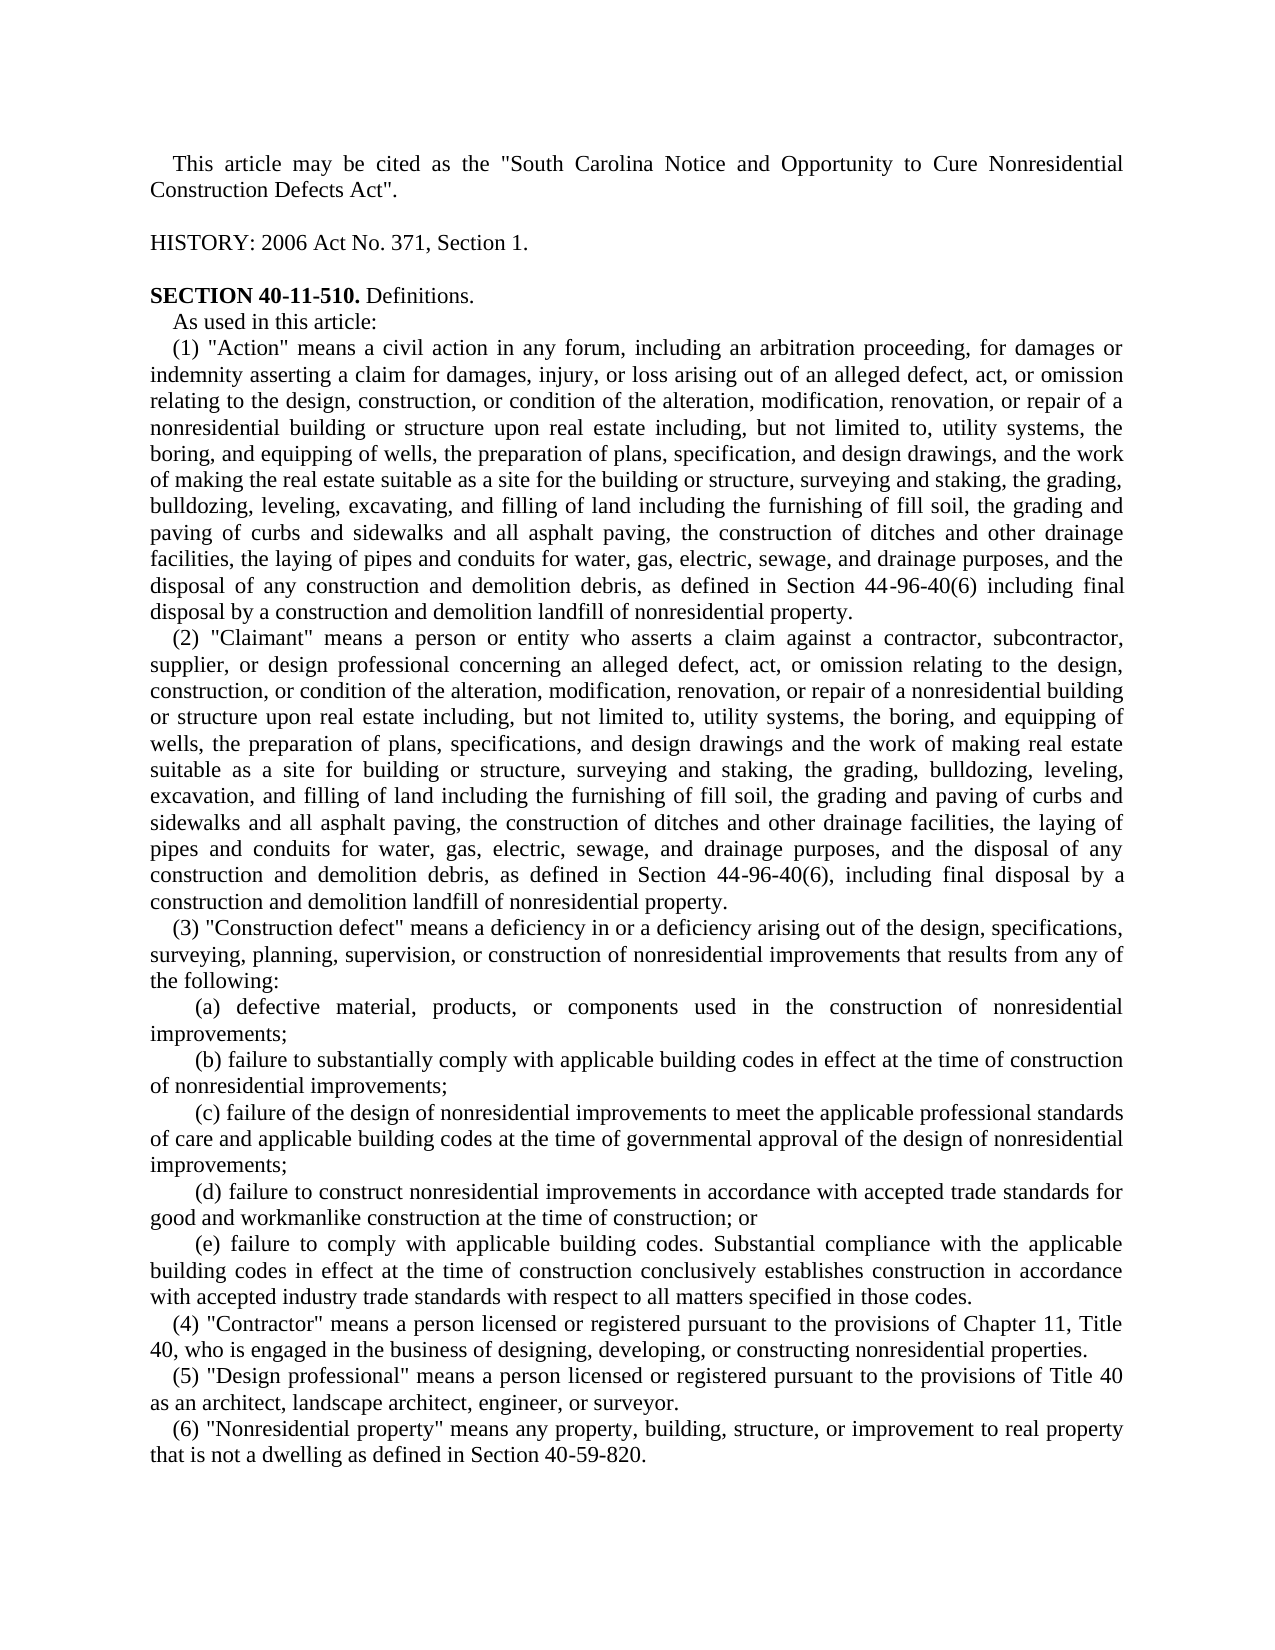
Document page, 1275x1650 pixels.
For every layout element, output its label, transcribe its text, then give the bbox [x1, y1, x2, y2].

text (a) defective material, products, or components used in the construction of nonresidential improvements; [150, 993, 1125, 1046]
text (1) "Action" means a civil action in any forum, including an arbitration proceeding, for damages or indemnity asserting a claim for damages, injury, or loss arising out of an alleged defect, act, or omission relating to the design, construction, or condition of the alteration, modification, renovation, or repair of a nonresidential building or structure upon real estate including, but not limited to, utility systems, the boring, and equipping of wells, the preparation of plans, specification, and design drawings, and the work of making the real estate suitable as a site for the building or structure, surveying and staking, the grading, bulldozing, leveling, excavating, and filling of land including the furnishing of fill soil, the grading and paving of curbs and sidewalks and all asphalt paving, the construction of ditches and other drainage facilities, the laying of pipes and conduits for water, gas, electric, sewage, and drainage purposes, and the disposal of any construction and demolition debris, as defined in Section 44-96-40(6) including final disposal by a construction and demolition landfill of nonresidential property. [150, 334, 1125, 624]
text (c) failure of the design of nonresidential improvements to meet the applicable professional standards of care and applicable building codes at the time of governmental approval of the design of nonresidential improvements; [150, 1099, 1125, 1178]
text (b) failure to substantially comply with applicable building codes in effect at the time of construction of nonresidential improvements; [150, 1046, 1125, 1099]
text As used in this article: [150, 308, 1125, 334]
text SECTION 40-11-510. Definitions. [150, 282, 1125, 308]
text HISTORY: 2006 Act No. 371, Section 1. [150, 229, 1125, 255]
text (e) failure to comply with applicable building codes. Substantial compliance with the applicable building codes in effect at the time of construction conclusively establishes construction in accordance with accepted industry trade standards with respect to all matters specified in those codes. [150, 1231, 1125, 1309]
text This article may be cited as the "South Carolina Notice and Opportunity to Cure Nonresidential Construction Defects Act". [150, 150, 1125, 203]
text (2) "Claimant" means a person or entity who asserts a claim against a contractor, subcontractor, supplier, or design professional concerning an alleged defect, act, or omission relating to the design, construction, or condition of the alteration, modification, renovation, or repair of a nonresidential building or structure upon real estate including, but not limited to, utility systems, the boring, and equipping of wells, the preparation of plans, specifications, and design drawings and the work of making real estate suitable as a site for building or structure, surveying and staking, the grading, bulldozing, leveling, excavation, and filling of land including the furnishing of fill soil, the grading and paving of curbs and sidewalks and all asphalt paving, the construction of ditches and other drainage facilities, the laying of pipes and conduits for water, gas, electric, sewage, and drainage purposes, and the disposal of any construction and demolition debris, as defined in Section 44-96-40(6), including final disposal by a construction and demolition landfill of nonresidential property. [150, 624, 1125, 914]
text (5) "Design professional" means a person licensed or registered pursuant to the provisions of Title 40 as an architect, landscape architect, engineer, or surveyor. [150, 1362, 1125, 1415]
text (6) "Nonresidential property" means any property, building, structure, or improvement to real property that is not a dwelling as defined in Section 40-59-820. [150, 1415, 1125, 1468]
text (4) "Contractor" means a person licensed or registered pursuant to the provisions of Chapter 11, Title 40, who is engaged in the business of designing, developing, or constructing nonresidential properties. [150, 1309, 1125, 1362]
text (d) failure to construct nonresidential improvements in accordance with accepted trade standards for good and workmanlike construction at the time of construction; or [150, 1178, 1125, 1231]
text (3) "Construction defect" means a deficiency in or a deficiency arising out of the design, specifications, surveying, planning, supervision, or construction of nonresidential improvements that results from any of the following: [150, 914, 1125, 993]
